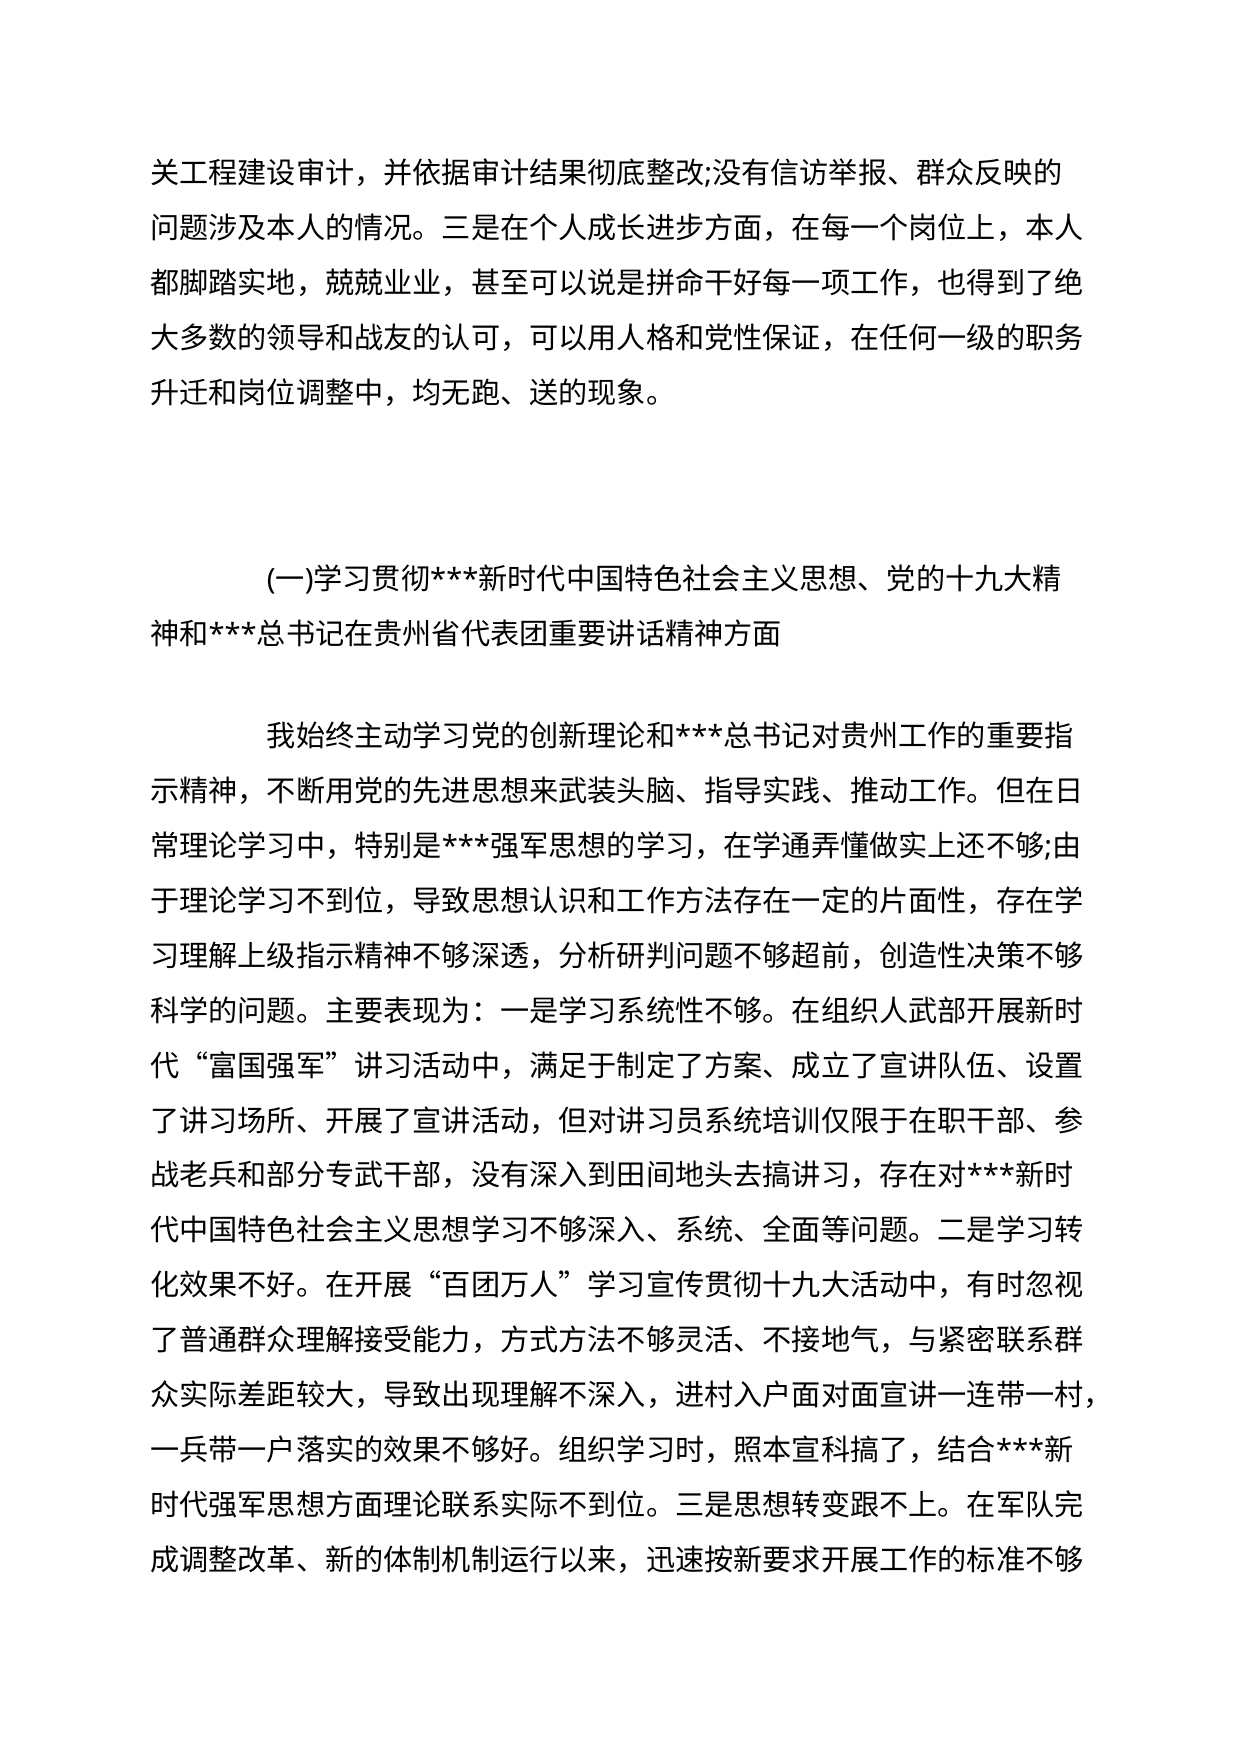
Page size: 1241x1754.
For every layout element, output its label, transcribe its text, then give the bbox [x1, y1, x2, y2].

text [150, 150, 1090, 412]
text (一)学习贯彻***新时代中国特色社会主义思想、党的十九大精神和***总书记在贵州省代表团重要讲话精神方面 [150, 556, 1090, 653]
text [150, 713, 1090, 1579]
